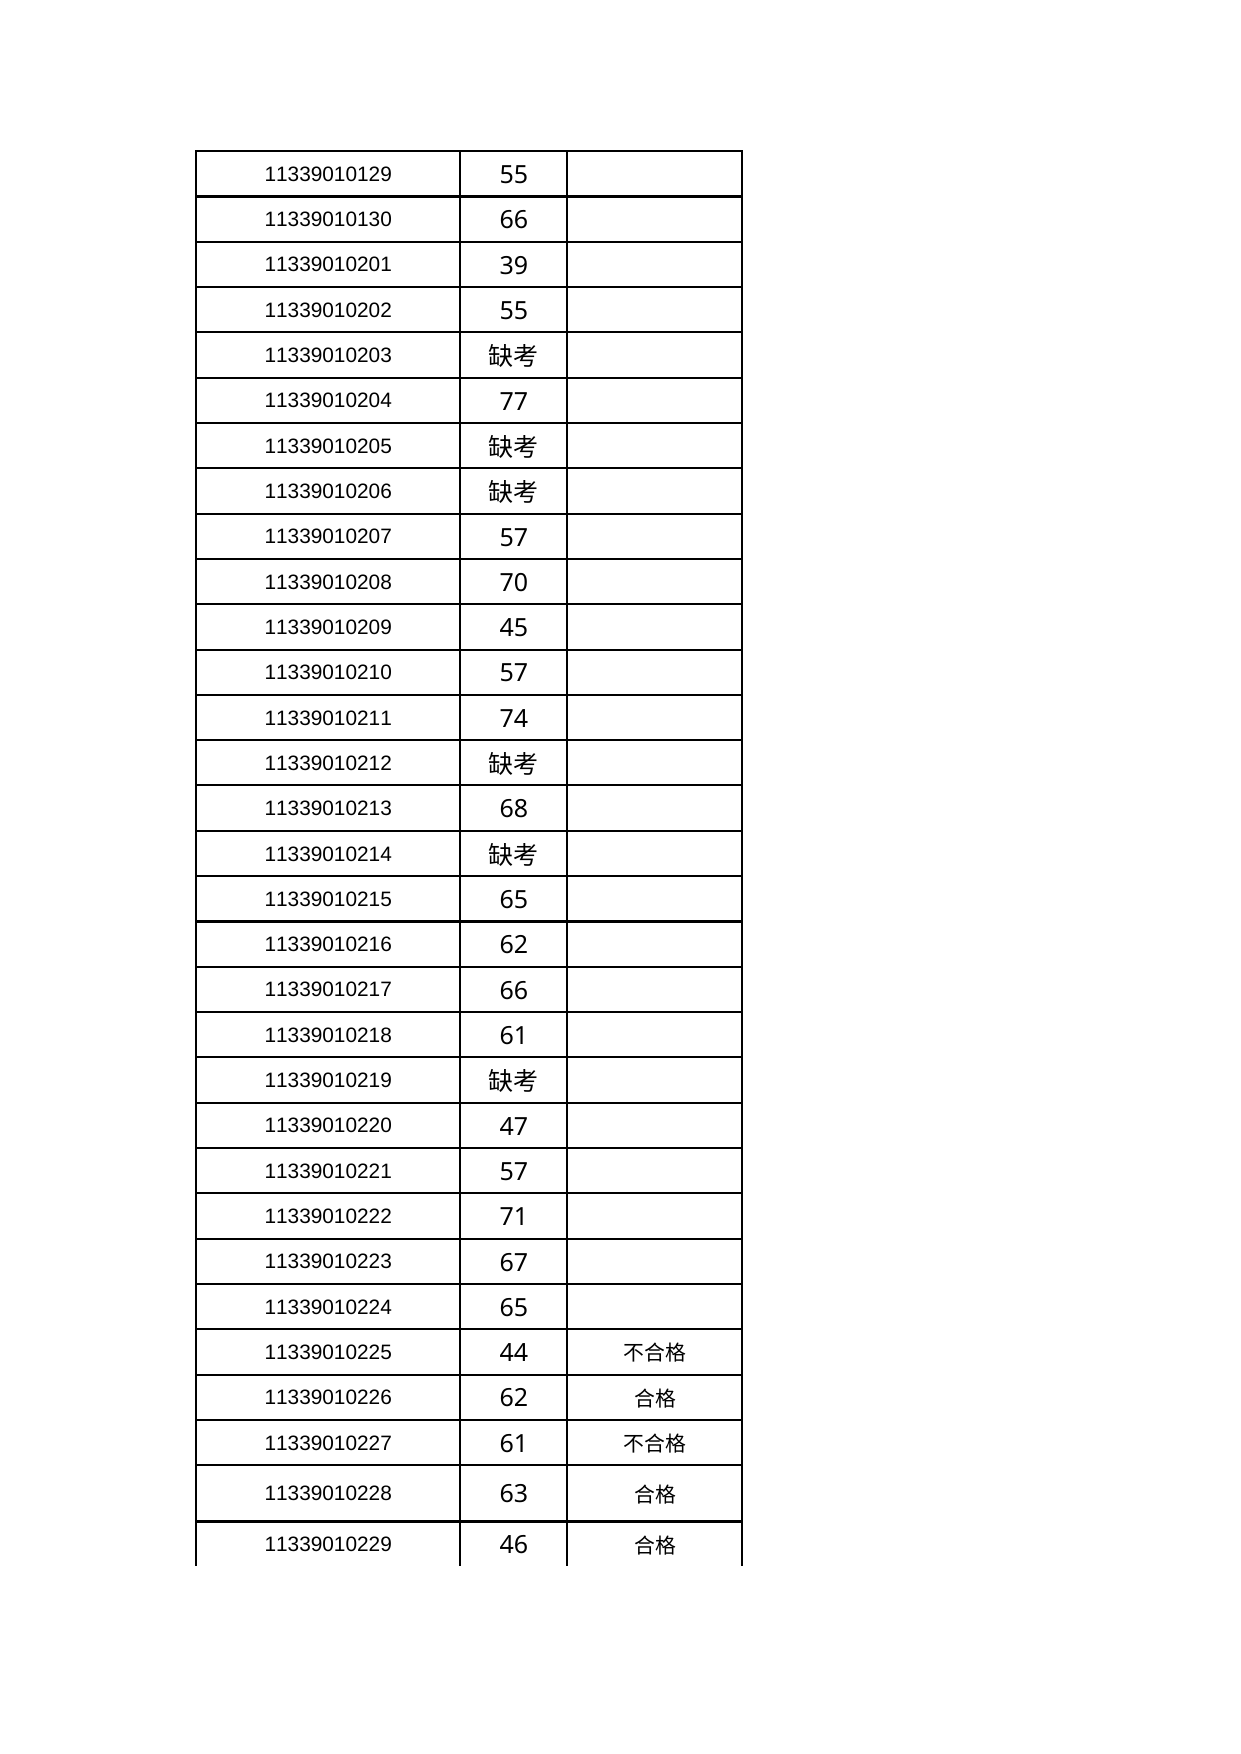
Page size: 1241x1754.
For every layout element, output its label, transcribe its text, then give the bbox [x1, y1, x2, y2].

table_cell 47 [461, 1104, 566, 1147]
table_cell 57 [461, 515, 566, 558]
table_cell 11339010209 [197, 605, 459, 648]
table_cell 11339010222 [197, 1194, 459, 1237]
table_cell 71 [461, 1194, 566, 1237]
table_cell 11339010207 [197, 515, 459, 558]
table_cell [568, 288, 741, 331]
table_cell 缺考 [461, 469, 566, 512]
table_cell 11339010205 [197, 424, 459, 467]
table_cell [568, 605, 741, 648]
table_cell 45 [461, 605, 566, 648]
table_cell 缺考 [461, 832, 566, 875]
table_cell 11339010215 [197, 877, 459, 920]
table_cell [568, 1194, 741, 1237]
table_cell [568, 1240, 741, 1283]
table_cell [568, 333, 741, 377]
table_cell 74 [461, 696, 566, 739]
table_cell [568, 243, 741, 286]
table_cell 63 [461, 1466, 566, 1520]
table_cell 66 [461, 968, 566, 1011]
table_cell 66 [461, 198, 566, 241]
table_cell 68 [461, 786, 566, 830]
table_cell 11339010129 [197, 152, 459, 195]
table_cell 11339010226 [197, 1376, 459, 1419]
table_cell 11339010130 [197, 198, 459, 241]
table_cell 61 [461, 1421, 566, 1464]
table_cell 11339010218 [197, 1013, 459, 1056]
table_cell 合格 [568, 1466, 741, 1520]
table_cell [568, 923, 741, 966]
table_cell 61 [461, 1013, 566, 1056]
table_cell 46 [461, 1523, 566, 1566]
table_cell [568, 469, 741, 512]
table_cell 11339010212 [197, 741, 459, 784]
table_cell 11339010219 [197, 1058, 459, 1102]
table_cell [568, 968, 741, 1011]
table_cell 55 [461, 288, 566, 331]
table_cell 11339010214 [197, 832, 459, 875]
table_cell 11339010208 [197, 560, 459, 603]
table_cell 11339010227 [197, 1421, 459, 1464]
table_cell 62 [461, 1376, 566, 1419]
table_cell [568, 560, 741, 603]
table_cell 11339010225 [197, 1330, 459, 1373]
table_cell 70 [461, 560, 566, 603]
table_cell 合格 [568, 1376, 741, 1419]
table_cell [568, 651, 741, 694]
table_cell 65 [461, 877, 566, 920]
table_cell [568, 379, 741, 422]
table_cell 67 [461, 1240, 566, 1283]
table_cell 11339010221 [197, 1149, 459, 1192]
table_cell 65 [461, 1285, 566, 1328]
table_cell 55 [461, 152, 566, 195]
table_cell 11339010224 [197, 1285, 459, 1328]
table_cell 11339010204 [197, 379, 459, 422]
table_cell 11339010228 [197, 1466, 459, 1520]
table_cell 11339010211 [197, 696, 459, 739]
table_cell 缺考 [461, 741, 566, 784]
table_cell [568, 696, 741, 739]
table_cell 11339010229 [197, 1523, 459, 1566]
table_cell [568, 1104, 741, 1147]
table_cell 39 [461, 243, 566, 286]
table_cell 77 [461, 379, 566, 422]
table_cell [568, 1149, 741, 1192]
table_cell 11339010210 [197, 651, 459, 694]
table_cell [568, 515, 741, 558]
table_cell 合格 [568, 1523, 741, 1566]
table_cell 11339010220 [197, 1104, 459, 1147]
table_cell [568, 877, 741, 920]
table_cell 缺考 [461, 1058, 566, 1102]
table_cell [568, 1285, 741, 1328]
table_cell 44 [461, 1330, 566, 1373]
table_cell [568, 152, 741, 195]
table_cell 11339010206 [197, 469, 459, 512]
table_cell 不合格 [568, 1330, 741, 1373]
table_cell 11339010201 [197, 243, 459, 286]
table_cell 57 [461, 651, 566, 694]
table_cell 62 [461, 923, 566, 966]
table_cell 缺考 [461, 424, 566, 467]
table_cell 11339010217 [197, 968, 459, 1011]
table_cell 57 [461, 1149, 566, 1192]
table_cell [568, 1013, 741, 1056]
table_cell 缺考 [461, 333, 566, 377]
table_cell 11339010202 [197, 288, 459, 331]
table_cell 11339010223 [197, 1240, 459, 1283]
table_cell [568, 786, 741, 830]
table_cell [568, 741, 741, 784]
table_cell [568, 198, 741, 241]
table_cell 11339010213 [197, 786, 459, 830]
table_cell 不合格 [568, 1421, 741, 1464]
table_cell [568, 832, 741, 875]
table_cell [568, 424, 741, 467]
table_cell [568, 1058, 741, 1102]
table_cell 11339010203 [197, 333, 459, 377]
table_cell 11339010216 [197, 923, 459, 966]
